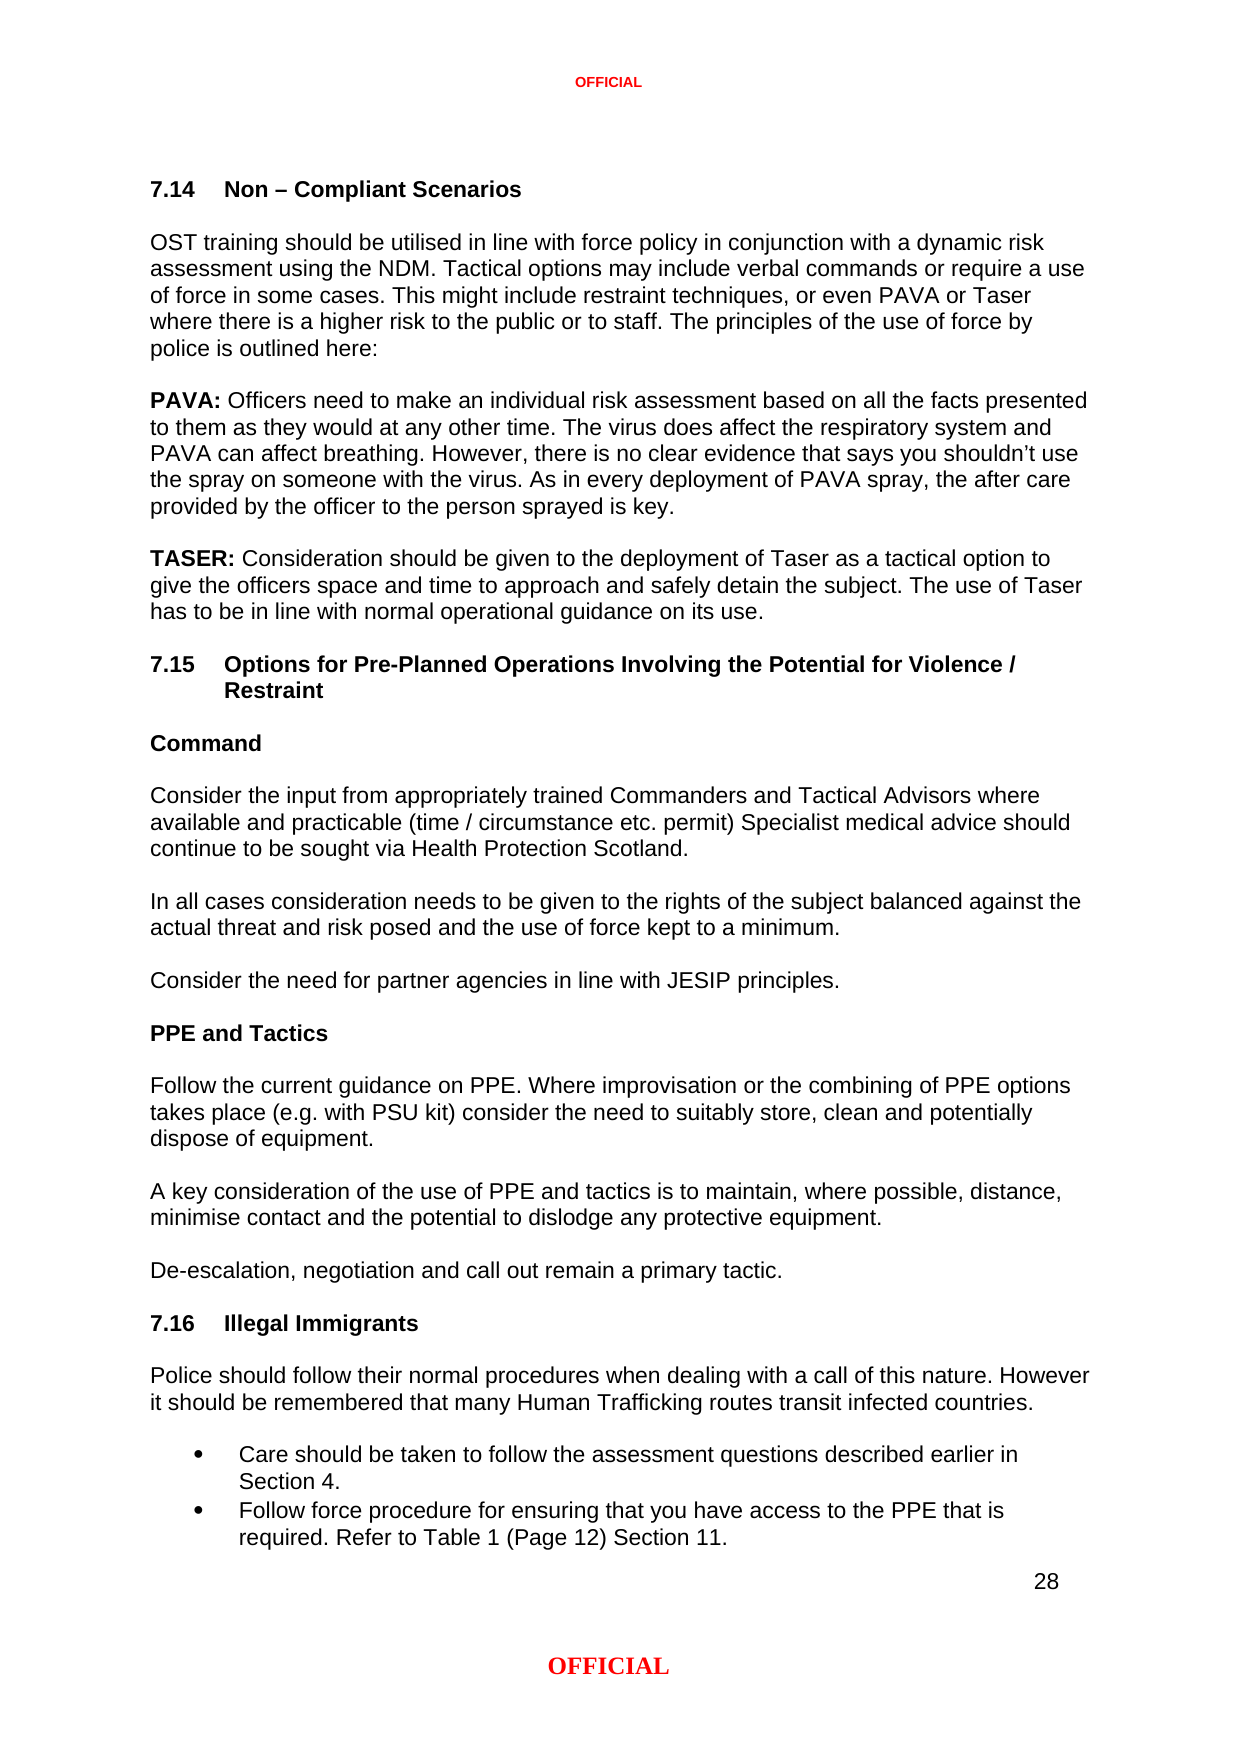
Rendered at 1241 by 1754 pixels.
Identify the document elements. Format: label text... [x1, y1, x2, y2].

text Consider the input from appropriately trained Commanders and Tactical Advisors where available and practicable (time / circumstance etc. permit) Specialist medical advice should continue to be sought via Health Protection Scotland. [150, 782, 1090, 862]
text Consider the need for partner agencies in line with JESIP principles. [150, 967, 1090, 993]
list Care should be taken to follow the assessment questions described earlier in Section 4. [194, 1441, 1059, 1494]
text Police should follow their normal procedures when dealing with a call of this nature. However it should be remembered that many Human Trafficking routes transit infected countries. [150, 1362, 1090, 1415]
text 7.16 Illegal Immigrants [150, 1309, 1059, 1336]
text In all cases consideration needs to be given to the rights of the subject balanced against the actual threat and risk posed and the use of force kept to a minimum. [150, 888, 1090, 941]
text 7.15 Options for Pre-Planned Operations Involving the Potential for Violence / Restraint [150, 651, 1059, 703]
text PAVA: Officers need to make an individual risk assessment based on all the facts presented to them as they would at any other time. The virus does affect the respiratory system and PAVA can affect breathing. However, there is no clear evidence that says you shouldn’t use the spray on someone with the virus. As in every deployment of PAVA spray, the after care provided by the officer to the person sprayed is key. [150, 387, 1090, 519]
text De-escalation, negotiation and call out remain a primary tactic. [150, 1257, 1090, 1283]
text OST training should be utilised in line with force policy in conjunction with a dynamic risk assessment using the NDM. Tactical options may include verbal commands or require a use of force in some cases. This might include restraint techniques, or even PAVA or Taser where there is a higher risk to the public or to staff. The principles of the use of force by police is outlined here: [150, 229, 1090, 361]
list Follow force procedure for ensuring that you have access to the PPE that is required. Refer to Table 1 (Page 12) Section 11. [194, 1497, 1059, 1550]
text A key consideration of the use of PPE and tactics is to maintain, where possible, distance, minimise contact and the potential to dislodge any protective equipment. [150, 1178, 1090, 1231]
text Follow the current guidance on PPE. Where improvisation or the combining of PPE options takes place (e.g. with PSU kit) consider the need to suitably store, clean and potentially dispose of equipment. [150, 1072, 1090, 1151]
text Command [150, 730, 1090, 756]
text 7.14 Non – Compliant Scenarios [150, 176, 1059, 203]
text TASER: Consideration should be given to the deployment of Taser as a tactical option to give the officers space and time to approach and safely detain the subject. The use of Taser has to be in line with normal operational guidance on its use. [150, 545, 1090, 624]
text PPE and Tactics [150, 1020, 1090, 1046]
